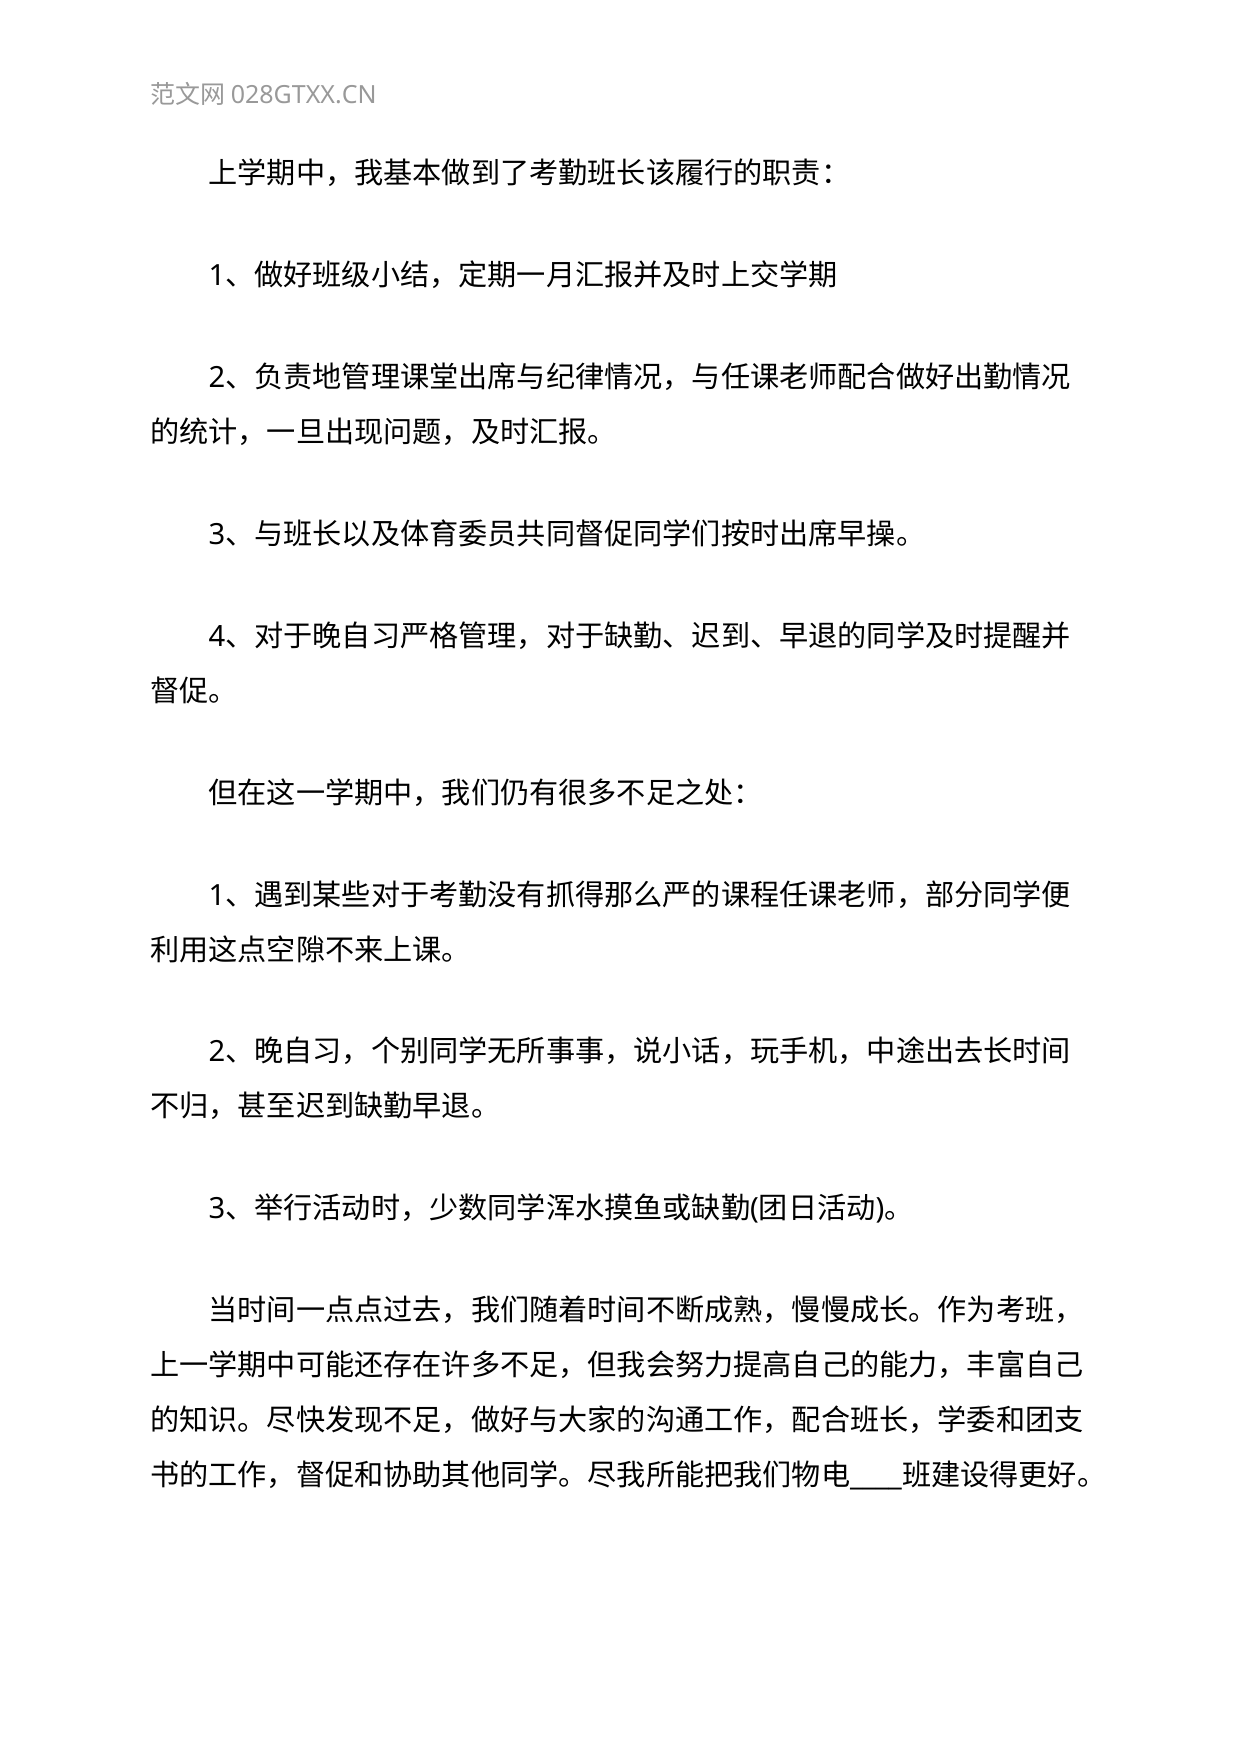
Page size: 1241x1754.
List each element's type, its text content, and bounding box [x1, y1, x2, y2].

text 1、做好班级小结，定期一月汇报并及时上交学期 [150, 252, 1090, 294]
text 上学期中，我基本做到了考勤班长该履行的职责： [150, 150, 1090, 192]
text 当时间一点点过去，我们随着时间不断成熟，慢慢成长。作为考班，上一学期中可能还存在许多不足，但我会努力提高自己的能力，丰富自己的知识。尽快发现不足，做好与大家的沟通工作，配合班长，学委和团支书的工作，督促和协助其他同学。尽我所能把我们物电____班建设得更好。 [150, 1287, 1090, 1494]
text 2、晚自习，个别同学无所事事，说小话，玩手机，中途出去长时间不归，甚至迟到缺勤早退。 [150, 1028, 1090, 1125]
text 2、负责地管理课堂出席与纪律情况，与任课老师配合做好出勤情况的统计，一旦出现问题，及时汇报。 [150, 354, 1090, 451]
text 3、举行活动时，少数同学浑水摸鱼或缺勤(团日活动)。 [150, 1184, 1090, 1227]
text 3、与班长以及体育委员共同督促同学们按时出席早操。 [150, 511, 1090, 553]
text 但在这一学期中，我们仍有很多不足之处： [150, 769, 1090, 812]
text 1、遇到某些对于考勤没有抓得那么严的课程任课老师，部分同学便利用这点空隙不来上课。 [150, 871, 1090, 968]
text 4、对于晚自习严格管理，对于缺勤、迟到、早退的同学及时提醒并督促。 [150, 612, 1090, 710]
